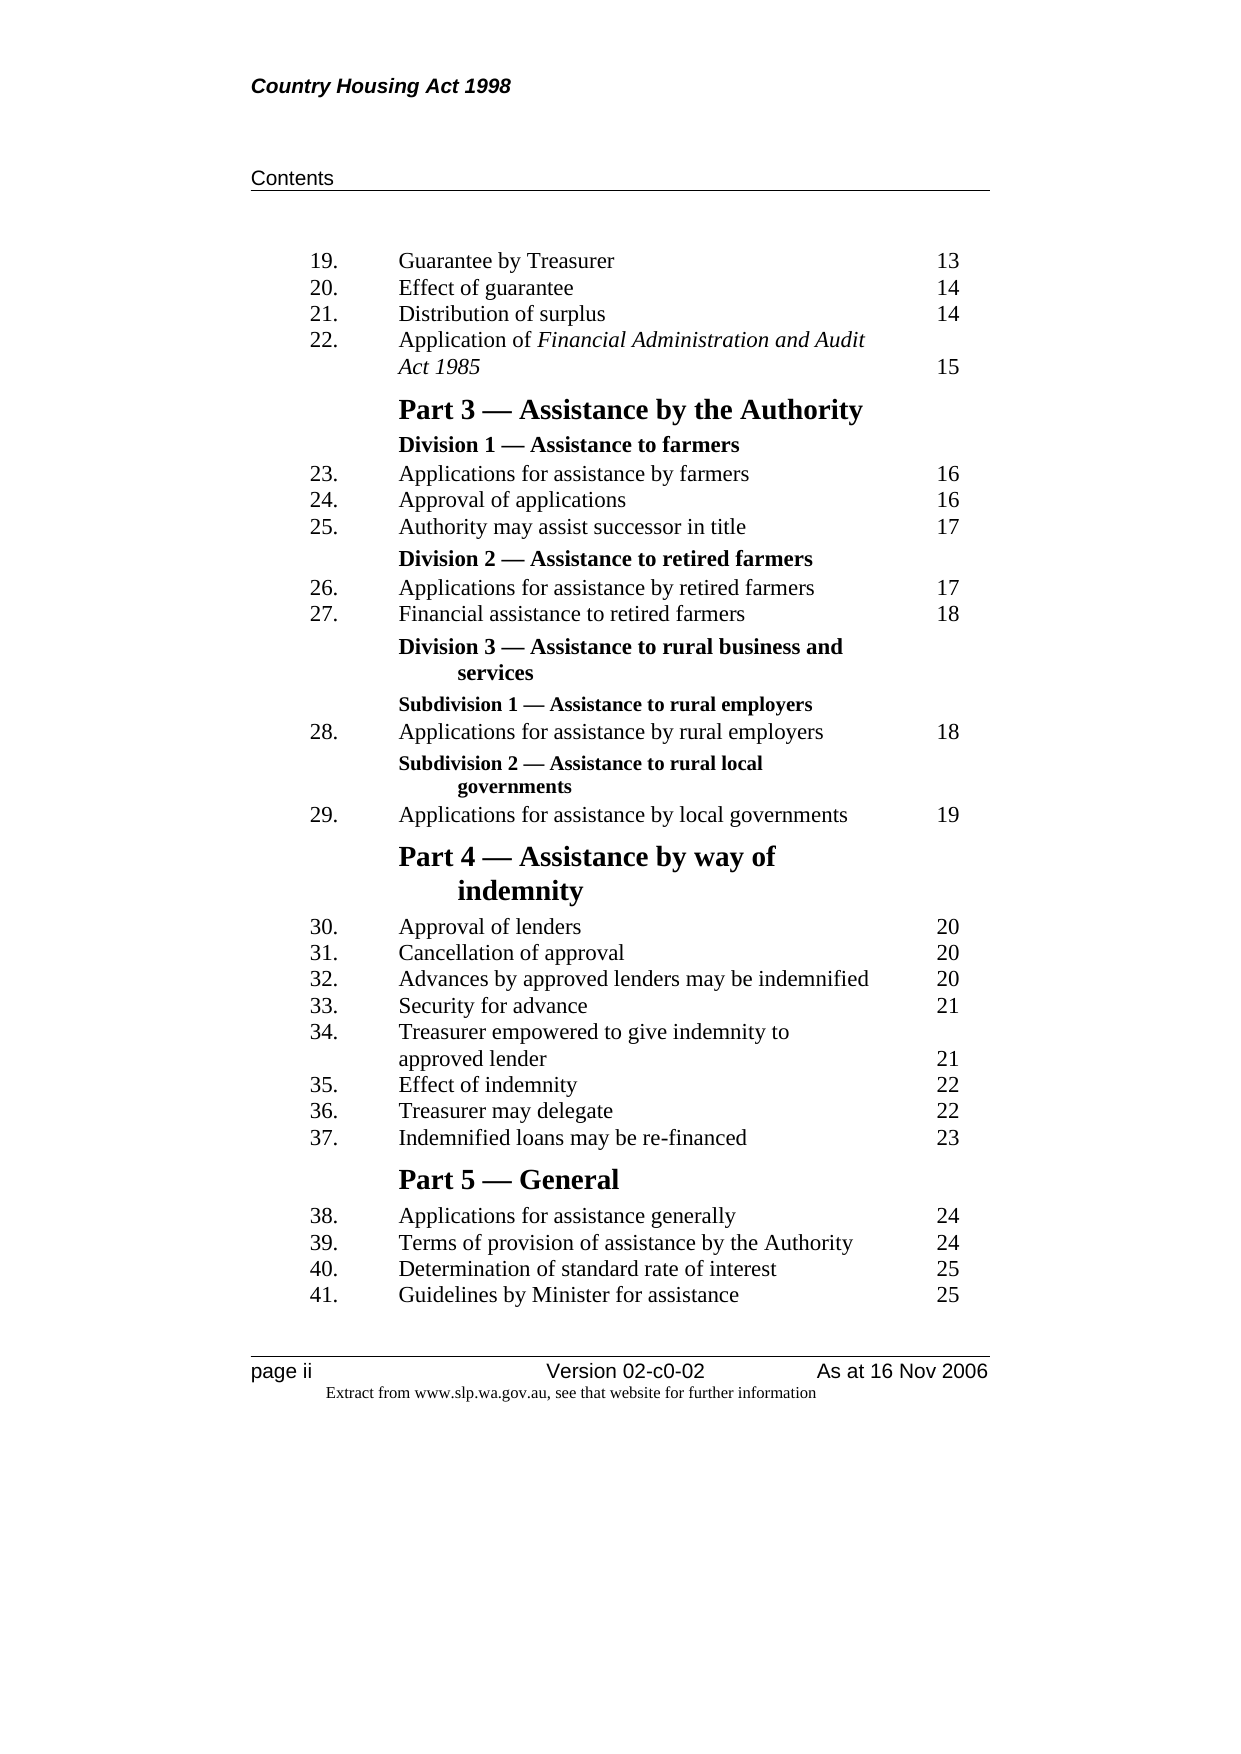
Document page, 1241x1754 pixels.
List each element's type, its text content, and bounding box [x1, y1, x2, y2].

text 20. Effect of guarantee 14 [309, 274, 872, 300]
text 39. Terms of provision of assistance by the Authority 24 [309, 1229, 872, 1255]
text 22. Application of Financial Administration and Audit Act 1985 15 [309, 327, 872, 379]
text 31. Cancellation of approval 20 [309, 939, 872, 966]
text 30. Approval of lenders 20 [309, 913, 872, 939]
text 28. Applications for assistance by rural employers 18 [309, 718, 872, 744]
text Division 3 — Assistance to rural business and services [398, 633, 872, 685]
text 32. Advances by approved lenders may be indemnified 20 [309, 966, 872, 992]
text 41. Guidelines by Minister for assistance 25 [309, 1281, 872, 1308]
text 29. Applications for assistance by local governments 19 [309, 801, 872, 827]
text 25. Authority may assist successor in title 17 [309, 513, 872, 539]
text Division 1 — Assistance to farmers [398, 432, 872, 458]
text Subdivision 1 — Assistance to rural employers [398, 692, 872, 716]
text 23. Applications for assistance by farmers 16 [309, 460, 872, 486]
text 26. Applications for assistance by retired farmers 17 [309, 574, 872, 600]
text 40. Determination of standard rate of interest 25 [309, 1255, 872, 1281]
text 36. Treasurer may delegate 22 [309, 1097, 872, 1124]
text 38. Applications for assistance generally 24 [309, 1202, 872, 1229]
text 34. Treasurer empowered to give indemnity to approved lender 21 [309, 1018, 872, 1071]
text 24. Approval of applications 16 [309, 486, 872, 513]
text Part 4 — Assistance by way of indemnity [398, 839, 872, 907]
text Division 2 — Assistance to retired farmers [398, 545, 872, 572]
text Part 3 — Assistance by the Authority [398, 392, 872, 425]
text Part 5 — General [398, 1162, 872, 1196]
text 37. Indemnified loans may be re-financed 23 [309, 1124, 872, 1150]
text 27. Financial assistance to retired farmers 18 [309, 600, 872, 626]
text 19. Guarantee by Treasurer 13 [309, 247, 872, 274]
text 33. Security for advance 21 [309, 992, 872, 1018]
text 35. Effect of indemnity 22 [309, 1071, 872, 1097]
text 21. Distribution of surplus 14 [309, 300, 872, 327]
text Subdivision 2 — Assistance to rural local governments [398, 750, 872, 798]
